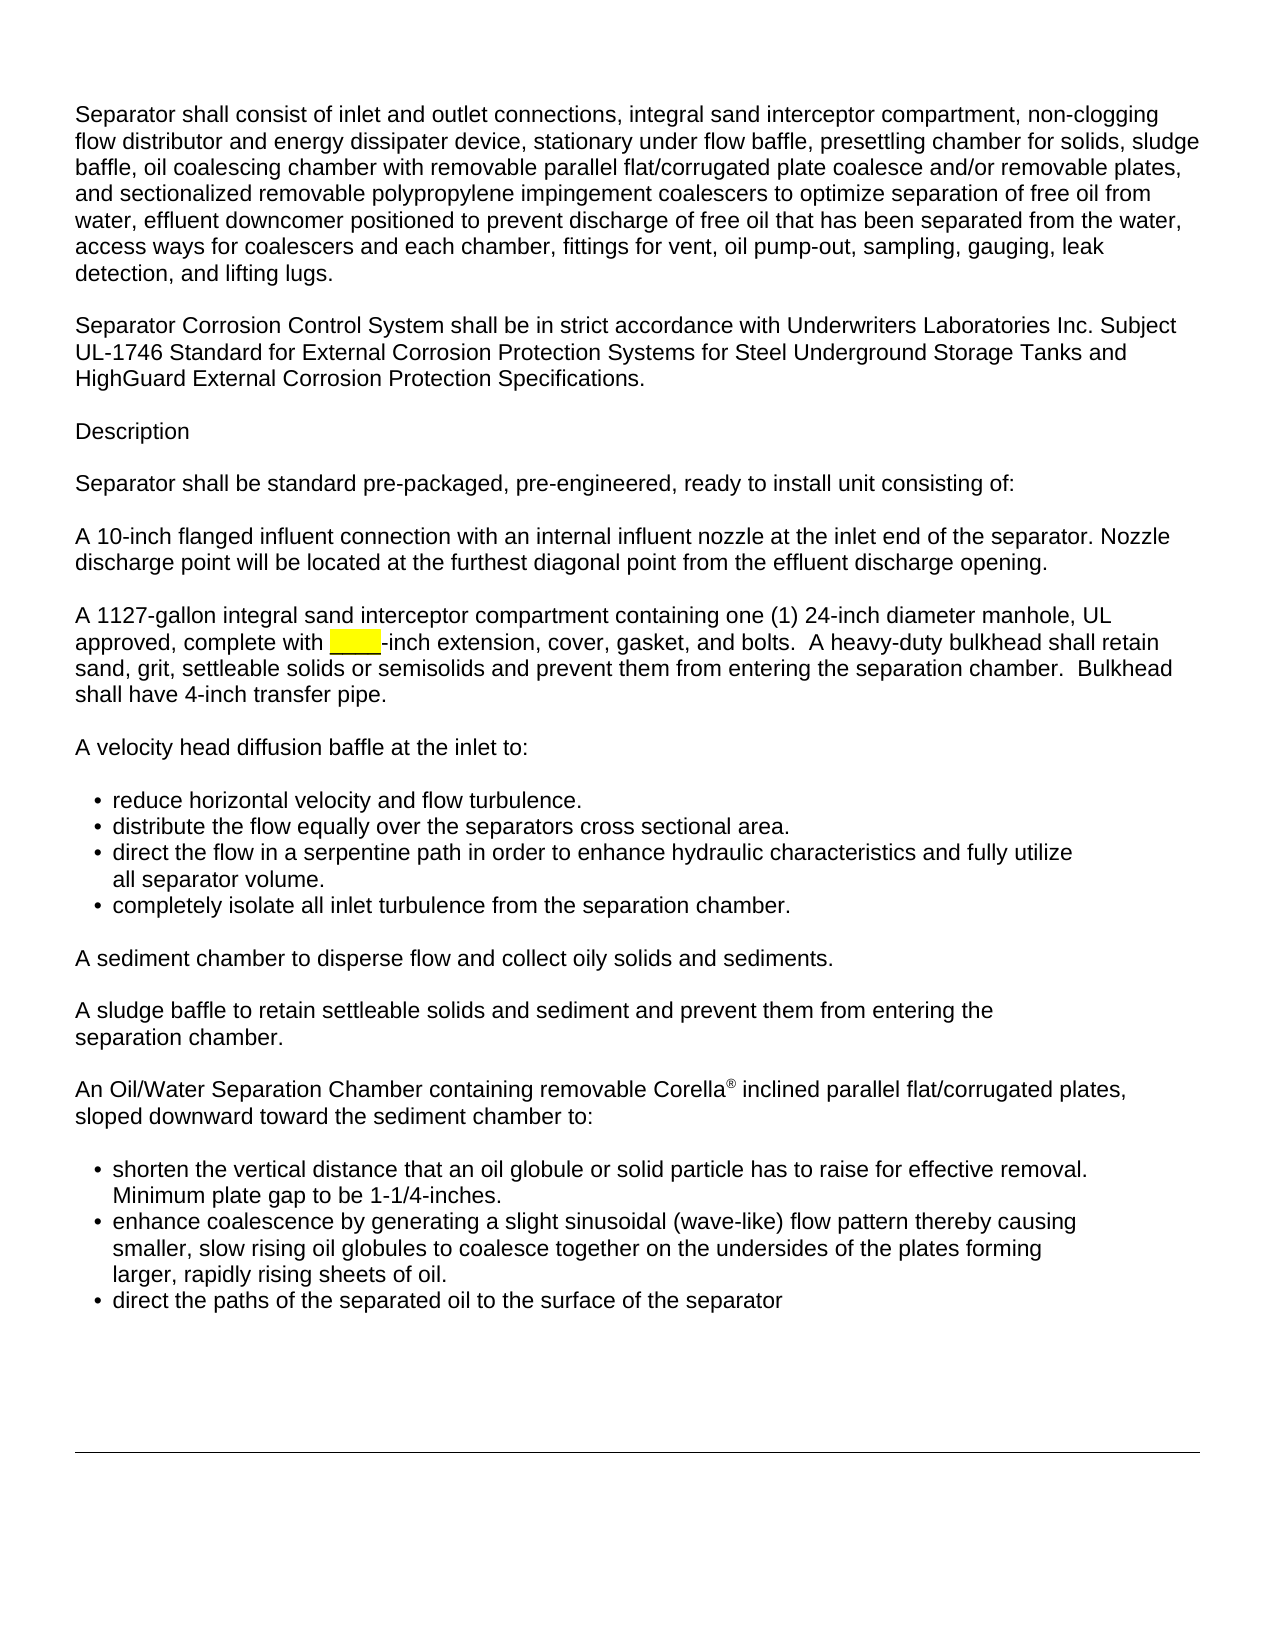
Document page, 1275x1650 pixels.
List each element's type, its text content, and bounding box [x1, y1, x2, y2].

text separation chamber. [75, 1024, 1200, 1050]
text • enhance coalescence by generating a slight sinusoidal (wave-like) flow pattern thereby causing [75, 1208, 1200, 1234]
text A velocity head diffusion baffle at the inlet to: [75, 734, 1200, 760]
text Separator shall consist of inlet and outlet connections, integral sand interceptor compartment, non-clogging flow distributor and energy dissipater device, stationary under flow baffle, presettling chamber for solids, sludge baffle, oil coalescing chamber with removable parallel flat/corrugated plate coalesce and/or removable plates, and sectionalized removable polypropylene impingement coalescers to optimize separation of free oil from water, effluent downcomer positioned to prevent discharge of free oil that has been separated from the water, access ways for coalescers and each chamber, fittings for vent, oil pump-out, sampling, gauging, leak detection, and lifting lugs. [75, 101, 1200, 286]
text A sediment chamber to disperse flow and collect oily solids and sediments. [75, 945, 1200, 971]
text larger, rapidly rising sheets of oil. [75, 1261, 1200, 1287]
text • shorten the vertical distance that an oil globule or solid particle has to raise for effective removal. [75, 1156, 1200, 1182]
text Minimum plate gap to be 1-1/4-inches. [75, 1182, 1200, 1208]
text Separator Corrosion Control System shall be in strict accordance with Underwriters Laboratories Inc. Subject UL-1746 Standard for External Corrosion Protection Systems for Steel Underground Storage Tanks and HighGuard External Corrosion Protection Specifications. [75, 312, 1200, 391]
text • direct the flow in a serpentine path in order to enhance hydraulic characteristics and fully utilize [75, 839, 1200, 866]
text An Oil/Water Separation Chamber containing removable Corella® inclined parallel flat/corrugated plates, sloped downward toward the sediment chamber to: [75, 1076, 1200, 1129]
text • distribute the flow equally over the separators cross sectional area. [75, 813, 1200, 839]
text Description [75, 418, 1200, 444]
text A sludge baffle to retain settleable solids and sediment and prevent them from entering the [75, 997, 1200, 1024]
text • direct the paths of the separated oil to the surface of the separator [75, 1287, 1200, 1314]
text all separator volume. [75, 866, 1200, 892]
text smaller, slow rising oil globules to coalesce together on the undersides of the plates forming [75, 1234, 1200, 1261]
text A 1127-gallon integral sand interceptor compartment containing one (1) 24-inch diameter manhole, UL approved, complete with ____-inch extension, cover, gasket, and bolts. A heavy-duty bulkhead shall retain sand, grit, settleable solids or semisolids and prevent them from entering the separation chamber. Bulkhead shall have 4-inch transfer pipe. [75, 602, 1200, 707]
text A 10-inch flanged influent connection with an internal influent nozzle at the inlet end of the separator. Nozzle discharge point will be located at the furthest diagonal point from the effluent discharge opening. [75, 523, 1200, 576]
text • completely isolate all inlet turbulence from the separation chamber. [75, 892, 1200, 918]
text Separator shall be standard pre-packaged, pre-engineered, ready to install unit consisting of: [75, 470, 1200, 497]
text • reduce horizontal velocity and flow turbulence. [75, 787, 1200, 813]
